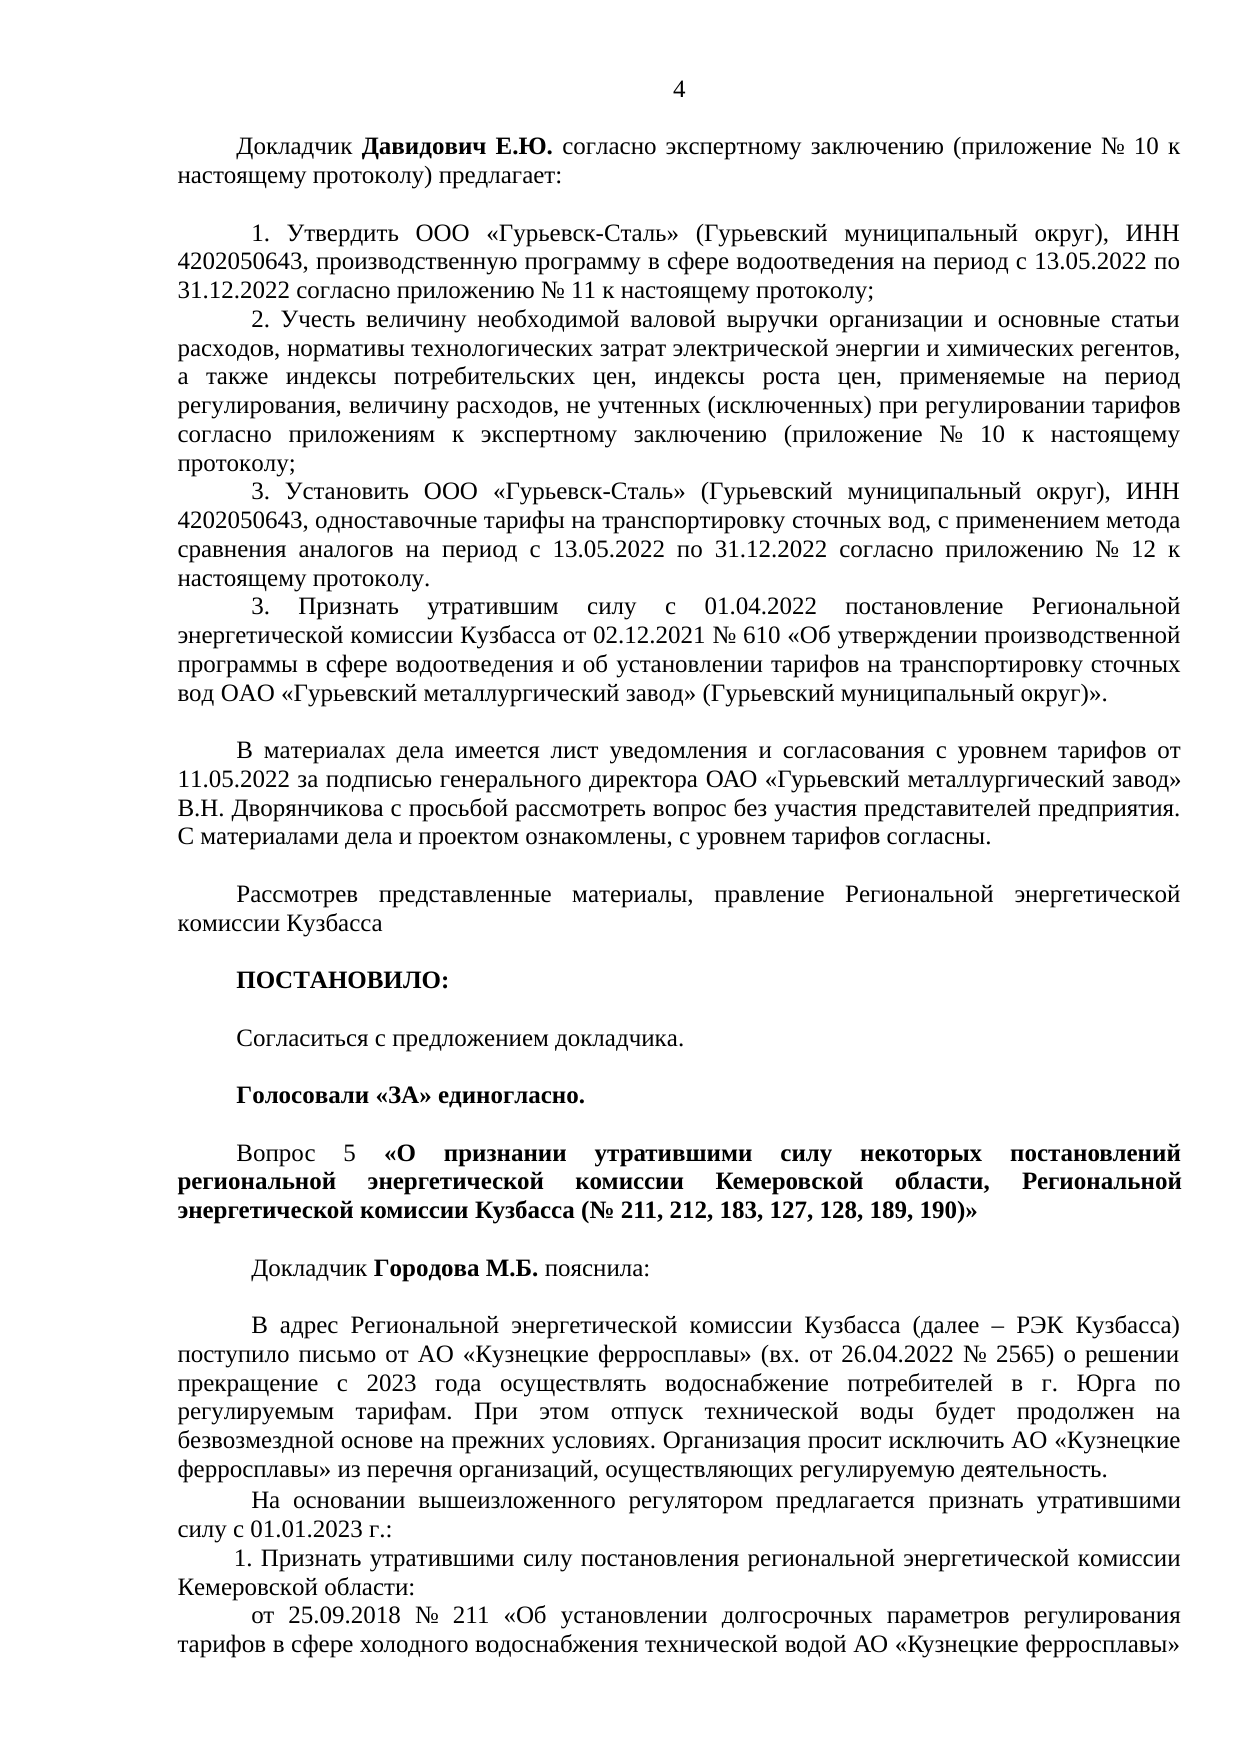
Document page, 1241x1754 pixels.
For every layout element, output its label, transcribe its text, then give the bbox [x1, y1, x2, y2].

text 2. Учесть величину необходимой валовой выручки организации и основные статьи расходов, нормативы технологических затрат электрической энергии и химических регентов, а также индексы потребительских цен, индексы роста цен, применяемые на период регулирования, величину расходов, не учтенных (исключенных) при регулировании тарифов согласно приложениям к экспертному заключению (приложение № 10 к настоящему протоколу; [177, 304, 1181, 476]
text Согласиться с предложением докладчика. [177, 1023, 1182, 1051]
text 3. Установить ООО «Гурьевск-Сталь» (Гурьевский муниципальный округ), ИНН 4202050643, одноставочные тарифы на транспортировку сточных вод, с применением метода сравнения аналогов на период с 13.05.2022 по 31.12.2022 согласно приложению № 12 к настоящему протоколу. [177, 476, 1181, 591]
text В адрес Региональной энергетической комиссии Кузбасса (далее – РЭК Кузбасса) поступило письмо от АО «Кузнецкие ферросплавы» (вх. от 26.04.2022 № 2565) о решении прекращение с 2023 года осуществлять водоснабжение потребителей в г. Юрга по регулируемым тарифам. При этом отпуск технической воды будет продолжен на безвозмездной основе на прежних условиях. Организация просит исключить АО «Кузнецкие ферросплавы» из перечня организаций, осуществляющих регулируемую деятельность. [177, 1310, 1181, 1483]
text 1. Признать утратившими силу постановления региональной энергетической комиссии Кемеровской области: [177, 1543, 1181, 1601]
text 1. Утвердить ООО «Гурьевск-Сталь» (Гурьевский муниципальный округ), ИНН 4202050643, производственную программу в сфере водоотведения на период с 13.05.2022 по 31.12.2022 согласно приложению № 11 к настоящему протоколу; [177, 218, 1181, 304]
text Вопрос 5 «О признании утратившими силу некоторых постановлений региональной энергетической комиссии Кемеровской области, Региональной энергетической комиссии Кузбасса (№ 211, 212, 183, 127, 128, 189, 190)» [177, 1138, 1182, 1224]
text ПОСТАНОВИЛО: [177, 965, 1182, 994]
text В материалах дела имеется лист уведомления и согласования с уровнем тарифов от 11.05.2022 за подписью генерального директора ОАО «Гурьевский металлургический завод» В.Н. Дворянчикова с просьбой рассмотреть вопрос без участия представителей предприятия. С материалами дела и проектом ознакомлены, с уровнем тарифов согласны. [177, 735, 1182, 850]
text Рассмотрев представленные материалы, правление Региональной энергетической комиссии Кузбасса [177, 879, 1181, 936]
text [177, 1601, 1181, 1658]
text Докладчик Городова М.Б. пояснила: [177, 1253, 1181, 1281]
text Голосовали «ЗА» единогласно. [177, 1080, 1182, 1109]
text На основании вышеизложенного регулятором предлагается признать утратившими силу с 01.01.2023 г.: [177, 1486, 1181, 1543]
text 3. Признать утратившим силу с 01.04.2022 постановление Региональной энергетической комиссии Кузбасса от 02.12.2021 № 610 «Об утверждении производственной программы в сфере водоотведения и об установлении тарифов на транспортировку сточных вод ОАО «Гурьевский металлургический завод» (Гурьевский муниципальный округ)». [177, 591, 1181, 706]
text Докладчик Давидович Е.Ю. согласно экспертному заключению (приложение № 10 к настоящему протоколу) предлагает: [177, 131, 1181, 189]
